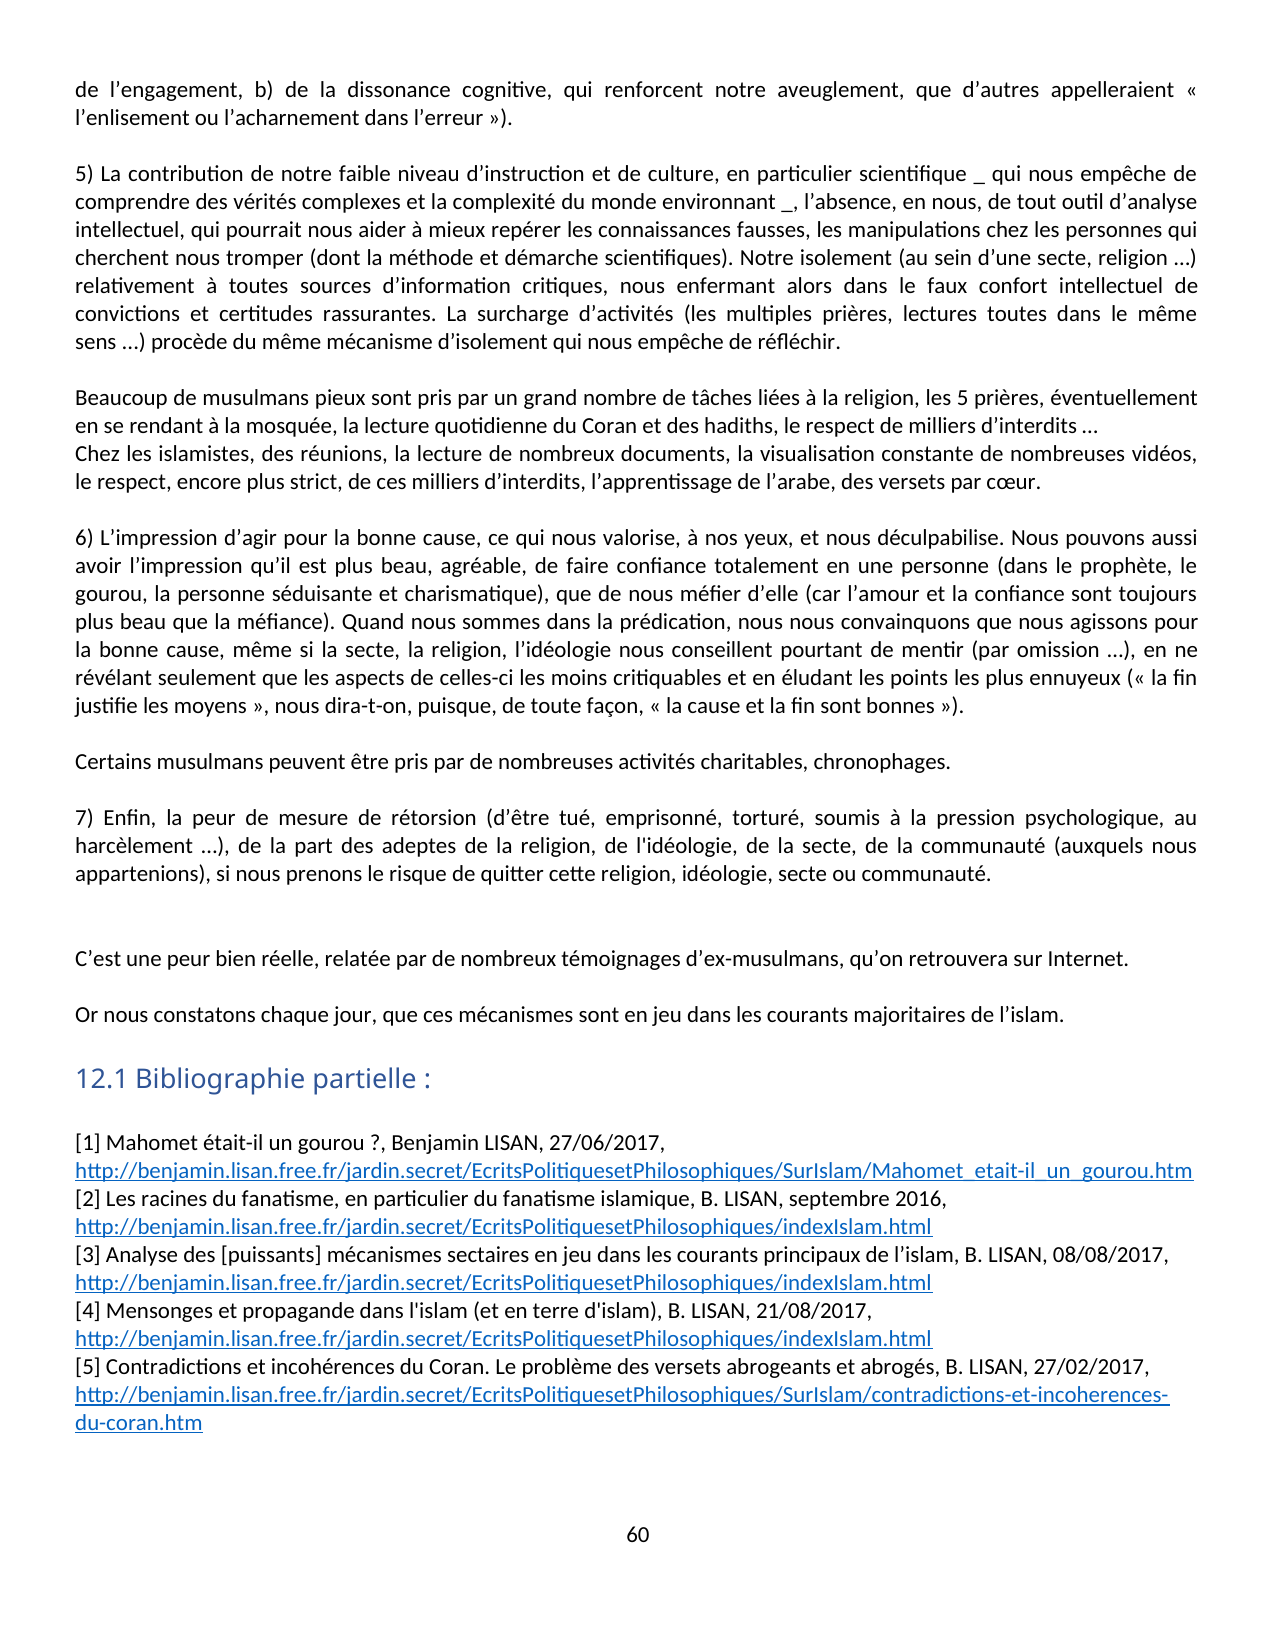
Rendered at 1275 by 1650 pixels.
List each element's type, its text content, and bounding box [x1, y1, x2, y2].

text [5] Contradictions et incohérences du Coran. Le problème des versets abrogeants et abrogés, B. LISAN, 27/02/2017, http://benjamin.lisan.free.fr/jardin.secret/EcritsPolitiquesetPhilosophiques/SurIslam/contradictions-et-incoherences-du-coran.htm [75, 1352, 1200, 1436]
text [1] Mahomet était-il un gourou ?, Benjamin LISAN, 27/06/2017, http://benjamin.lisan.free.fr/jardin.secret/EcritsPolitiquesetPhilosophiques/SurIslam/Mahomet_etait-il_un_gourou.htm [75, 1128, 1200, 1184]
text 6) L’impression d’agir pour la bonne cause, ce qui nous valorise, à nos yeux, et nous déculpabilise. Nous pouvons aussi avoir l’impression qu’il est plus beau, agréable, de faire confiance totalement en une personne (dans le prophète, le gourou, la personne séduisante et charismatique), que de nous méfier d’elle (car l’amour et la confiance sont toujours plus beau que la méfiance). Quand nous sommes dans la prédication, nous nous convainquons que nous agissons pour la bonne cause, même si la secte, la religion, l’idéologie nous conseillent pourtant de mentir (par omission …), en ne révélant seulement que les aspects de celles-ci les moins critiquables et en éludant les points les plus ennuyeux (« la fin justifie les moyens », nous dira-t-on, puisque, de toute façon, « la cause et la fin sont bonnes »). [75, 523, 1200, 719]
text 7) Enfin, la peur de mesure de rétorsion (d’être tué, emprisonné, torturé, soumis à la pression psychologique, au harcèlement …), de la part des adeptes de la religion, de l'idéologie, de la secte, de la communauté (auxquels nous appartenions), si nous prenons le risque de quitter cette religion, idéologie, secte ou communauté. [75, 803, 1200, 888]
text Certains musulmans peuvent être pris par de nombreuses activités charitables, chronophages. [75, 747, 1200, 776]
text 5) La contribution de notre faible niveau d’instruction et de culture, en particulier scientifique _ qui nous empêche de comprendre des vérités complexes et la complexité du monde environnant _, l’absence, en nous, de tout outil d’analyse intellectuel, qui pourrait nous aider à mieux repérer les connaissances fausses, les manipulations chez les personnes qui cherchent nous tromper (dont la méthode et démarche scientifiques). Notre isolement (au sein d’une secte, religion …) relativement à toutes sources d’information critiques, nous enfermant alors dans le faux confort intellectuel de convictions et certitudes rassurantes. La surcharge d’activités (les multiples prières, lectures toutes dans le même sens ...) procède du même mécanisme d’isolement qui nous empêche de réfléchir. [75, 159, 1200, 355]
text C’est une peur bien réelle, relatée par de nombreux témoignages d’ex-musulmans, qu’on retrouvera sur Internet. [75, 944, 1200, 972]
text [4] Mensonges et propagande dans l'islam (et en terre d'islam), B. LISAN, 21/08/2017, http://benjamin.lisan.free.fr/jardin.secret/EcritsPolitiquesetPhilosophiques/indexIslam.html [75, 1296, 1200, 1352]
text Or nous constatons chaque jour, que ces mécanismes sont en jeu dans les courants majoritaires de l’islam. [75, 1000, 1200, 1028]
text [75, 75, 1200, 131]
subtitle Bibliographie partielle : [75, 1060, 1200, 1097]
text [3] Analyse des [puissants] mécanismes sectaires en jeu dans les courants principaux de l’islam, B. LISAN, 08/08/2017, http://benjamin.lisan.free.fr/jardin.secret/EcritsPolitiquesetPhilosophiques/indexIslam.html [75, 1240, 1200, 1296]
text Beaucoup de musulmans pieux sont pris par un grand nombre de tâches liées à la religion, les 5 prières, éventuellement en se rendant à la mosquée, la lecture quotidienne du Coran et des hadiths, le respect de milliers d’interdits … [75, 383, 1200, 439]
text [2] Les racines du fanatisme, en particulier du fanatisme islamique, B. LISAN, septembre 2016, http://benjamin.lisan.free.fr/jardin.secret/EcritsPolitiquesetPhilosophiques/indexIslam.html [75, 1184, 1200, 1240]
text Chez les islamistes, des réunions, la lecture de nombreux documents, la visualisation constante de nombreuses vidéos, le respect, encore plus strict, de ces milliers d’interdits, l’apprentissage de l’arabe, des versets par cœur. [75, 439, 1200, 495]
